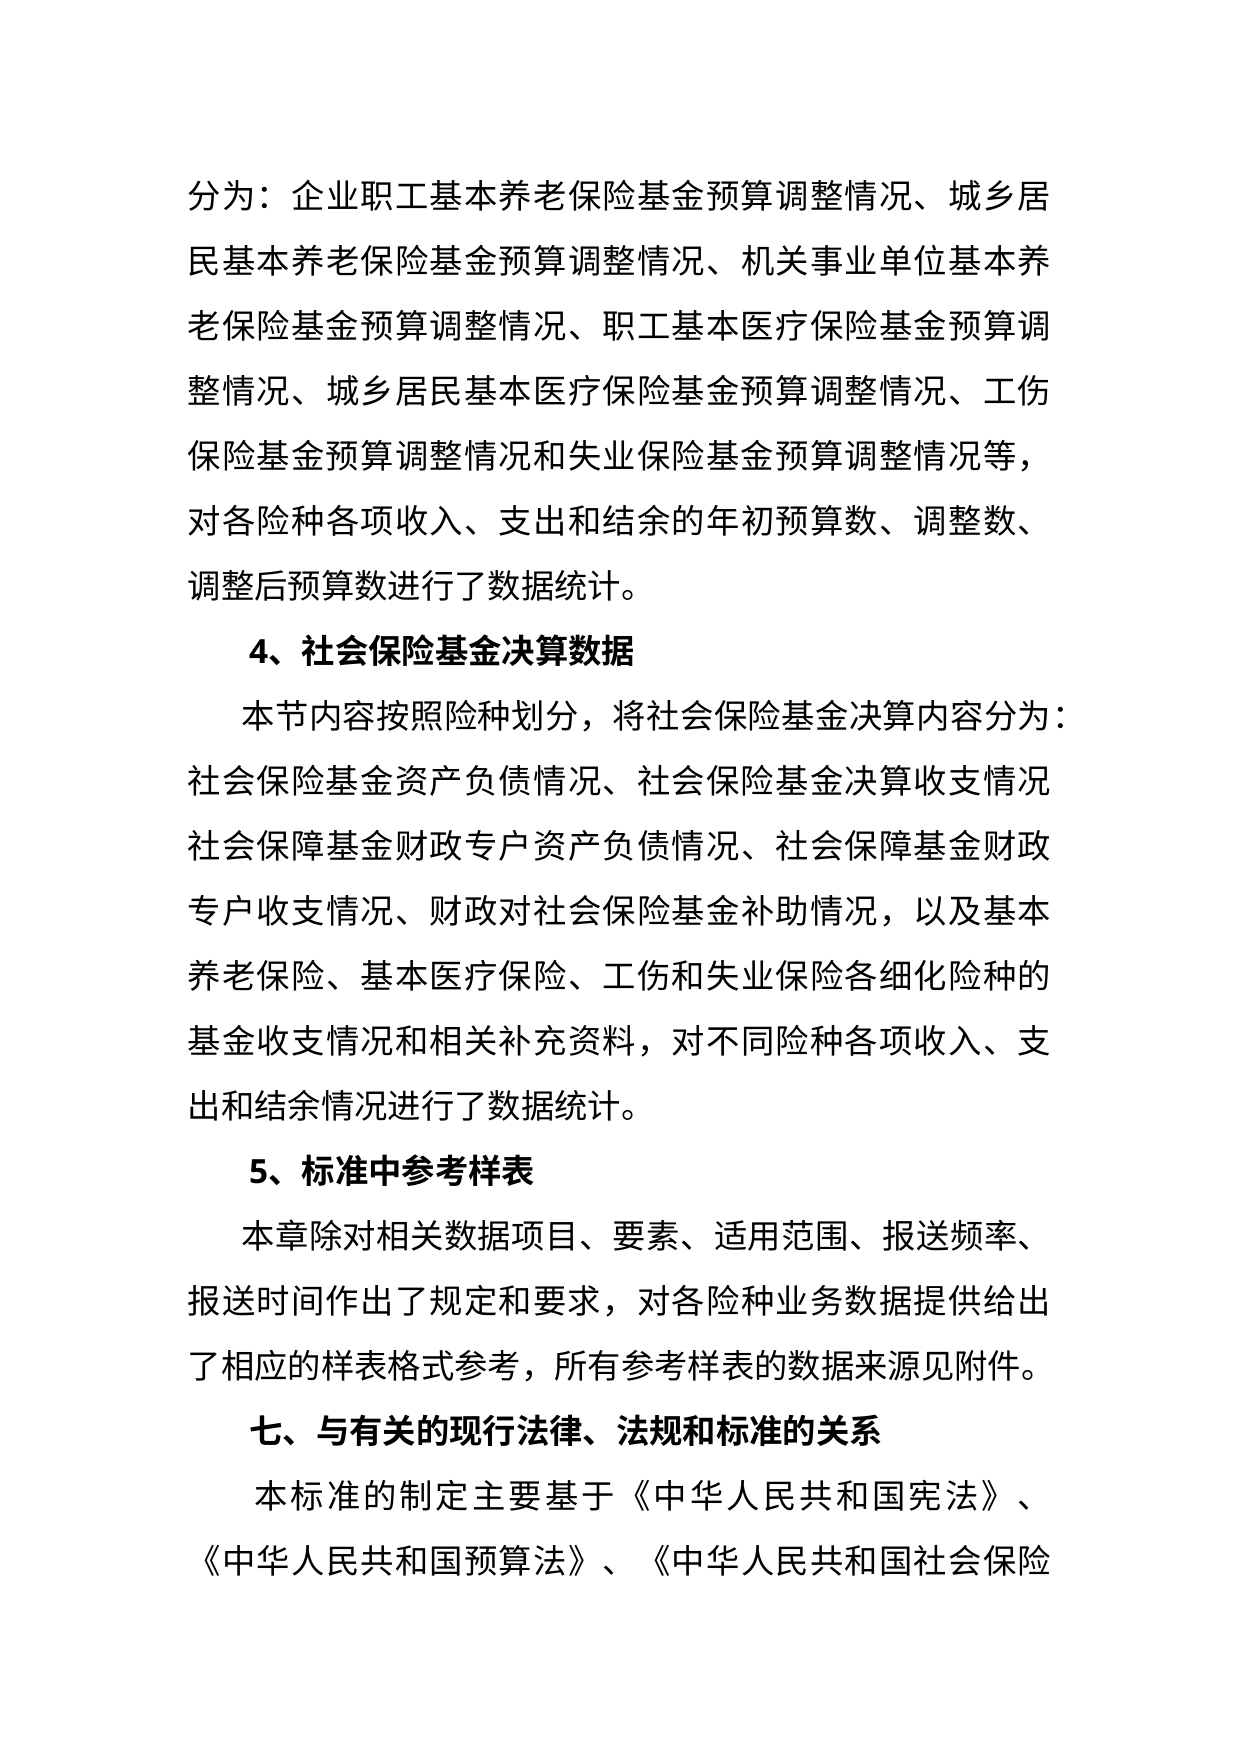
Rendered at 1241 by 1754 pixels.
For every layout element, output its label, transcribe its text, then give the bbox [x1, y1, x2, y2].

text 本章除对相关数据项目、要素、适用范围、报送频率、报送时间作出了规定和要求，对各险种业务数据提供给出了相应的样表格式参考，所有参考样表的数据来源见附件。 [187, 1202, 1053, 1397]
text 本节内容按照险种划分，将社会保险基金决算内容分为：社会保险基金资产负债情况、社会保险基金决算收支情况、社会保障基金财政专户资产负债情况、社会保障基金财政专户收支情况、财政对社会保险基金补助情况，以及基本养老保险、基本医疗保险、工伤和失业保险各细化险种的基金收支情况和相关补充资料，对不同险种各项收入、支出和结余情况进行了数据统计。 [187, 682, 1053, 1137]
text 5、标准中参考样表 [187, 1137, 1053, 1202]
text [187, 1462, 1053, 1592]
text 七、与有关的现行法律、法规和标准的关系 [187, 1397, 1053, 1462]
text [187, 162, 1053, 617]
text 4、社会保险基金决算数据 [187, 617, 1053, 682]
